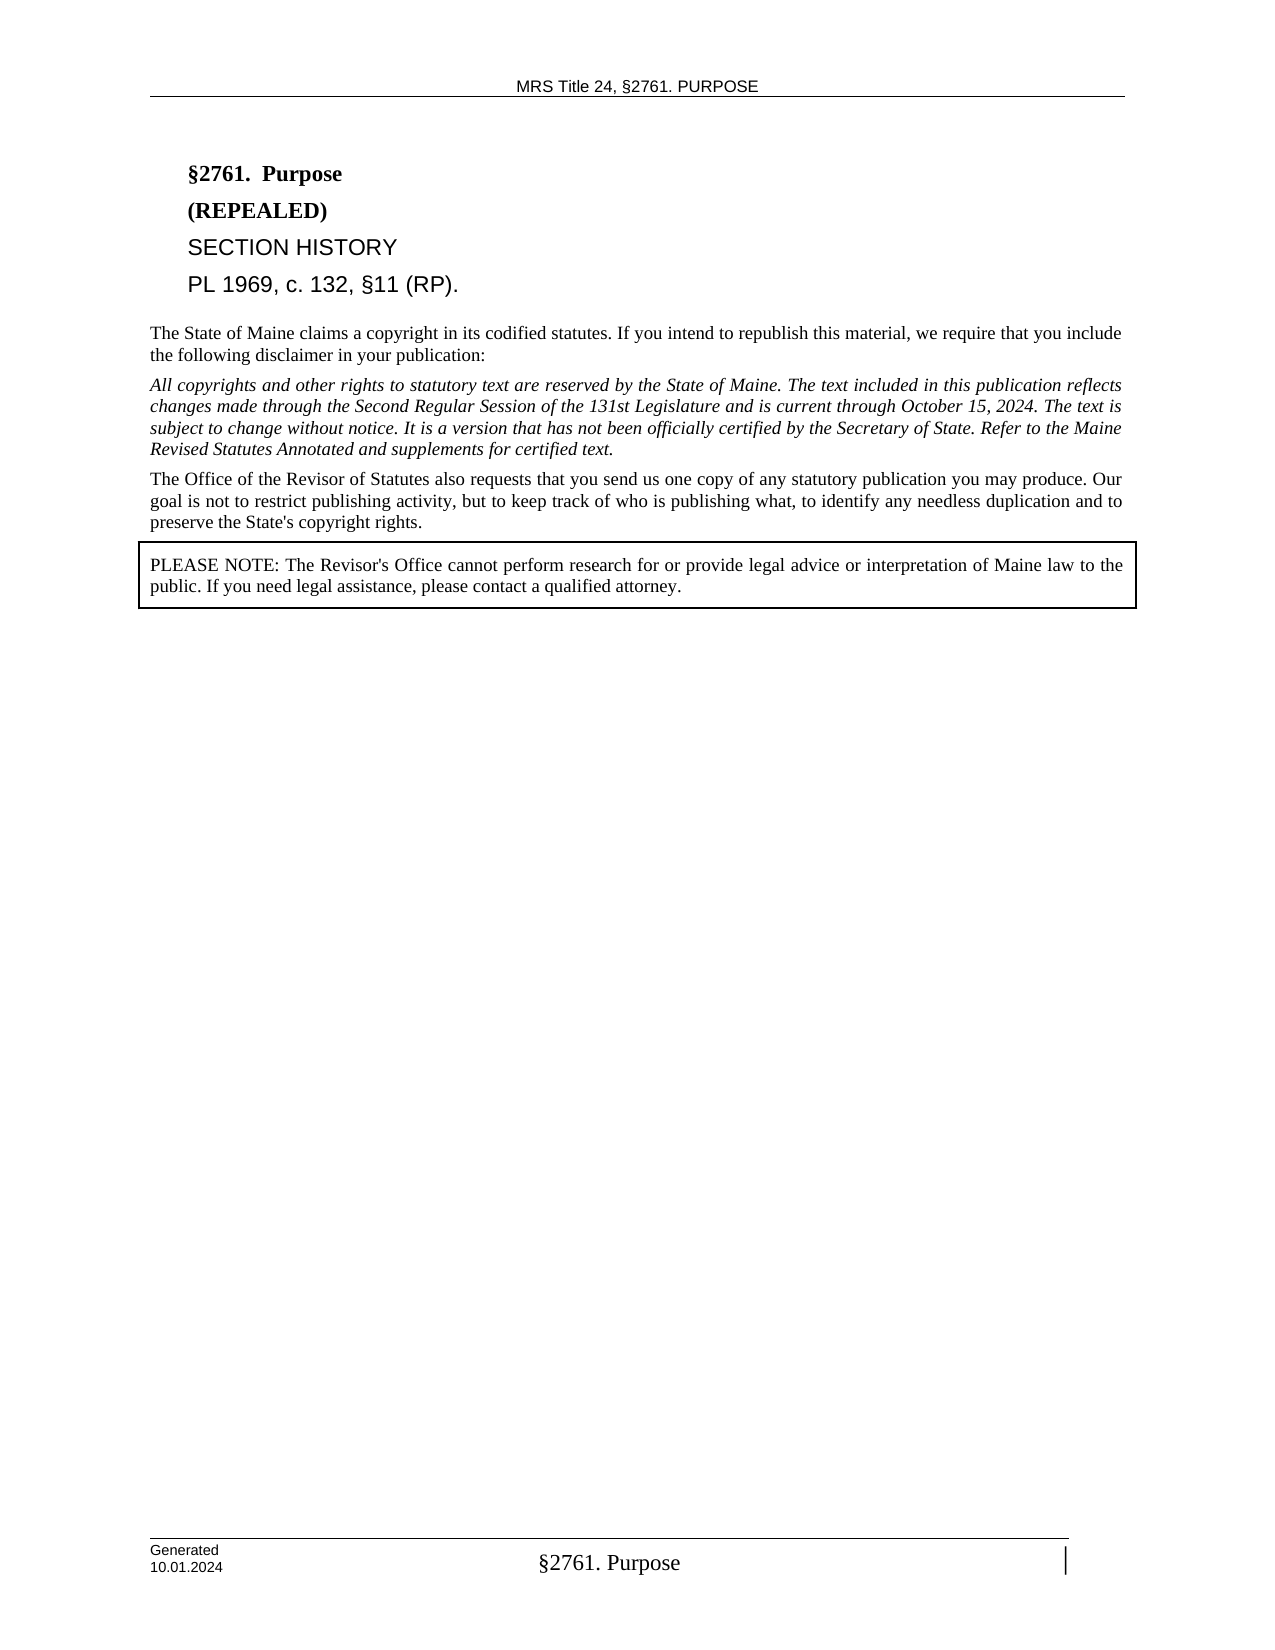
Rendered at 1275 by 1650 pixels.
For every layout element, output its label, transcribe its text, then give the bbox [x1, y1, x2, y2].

text (REPEALED) [187, 197, 1125, 223]
text All copyrights and other rights to statutory text are reserved by the State of Maine. The text included in this publication reflects changes made through the Second Regular Session of the 131st Legislature and is current through October 15, 2024 . The text is subject to change without notice. It is a version that has not been officially certified by the Secretary of State. Refer to the Maine Revised Statutes Annotated and supplements for certified text. [150, 373, 1125, 460]
text The Office of the Revisor of Statutes also requests that you send us one copy of any statutory publication you may produce. Our goal is not to restrict publishing activity, but to keep track of who is publishing what, to identify any needless duplication and to preserve the State's copyright rights. [150, 468, 1125, 533]
text PLEASE NOTE: The Revisor's Office cannot perform research for or provide legal advice or interpretation of Maine law to the public. If you need legal assistance, please contact a qualified attorney. [140, 543, 1135, 607]
text SECTION HISTORY [187, 234, 1125, 260]
text The State of Maine claims a copyright in its codified statutes. If you intend to republish this material, we require that you include the following disclaimer in your publication: [150, 322, 1125, 365]
text PL 1969, c. 132, §11 (RP). [187, 271, 1125, 297]
text §2761. Purpose [187, 160, 1125, 187]
